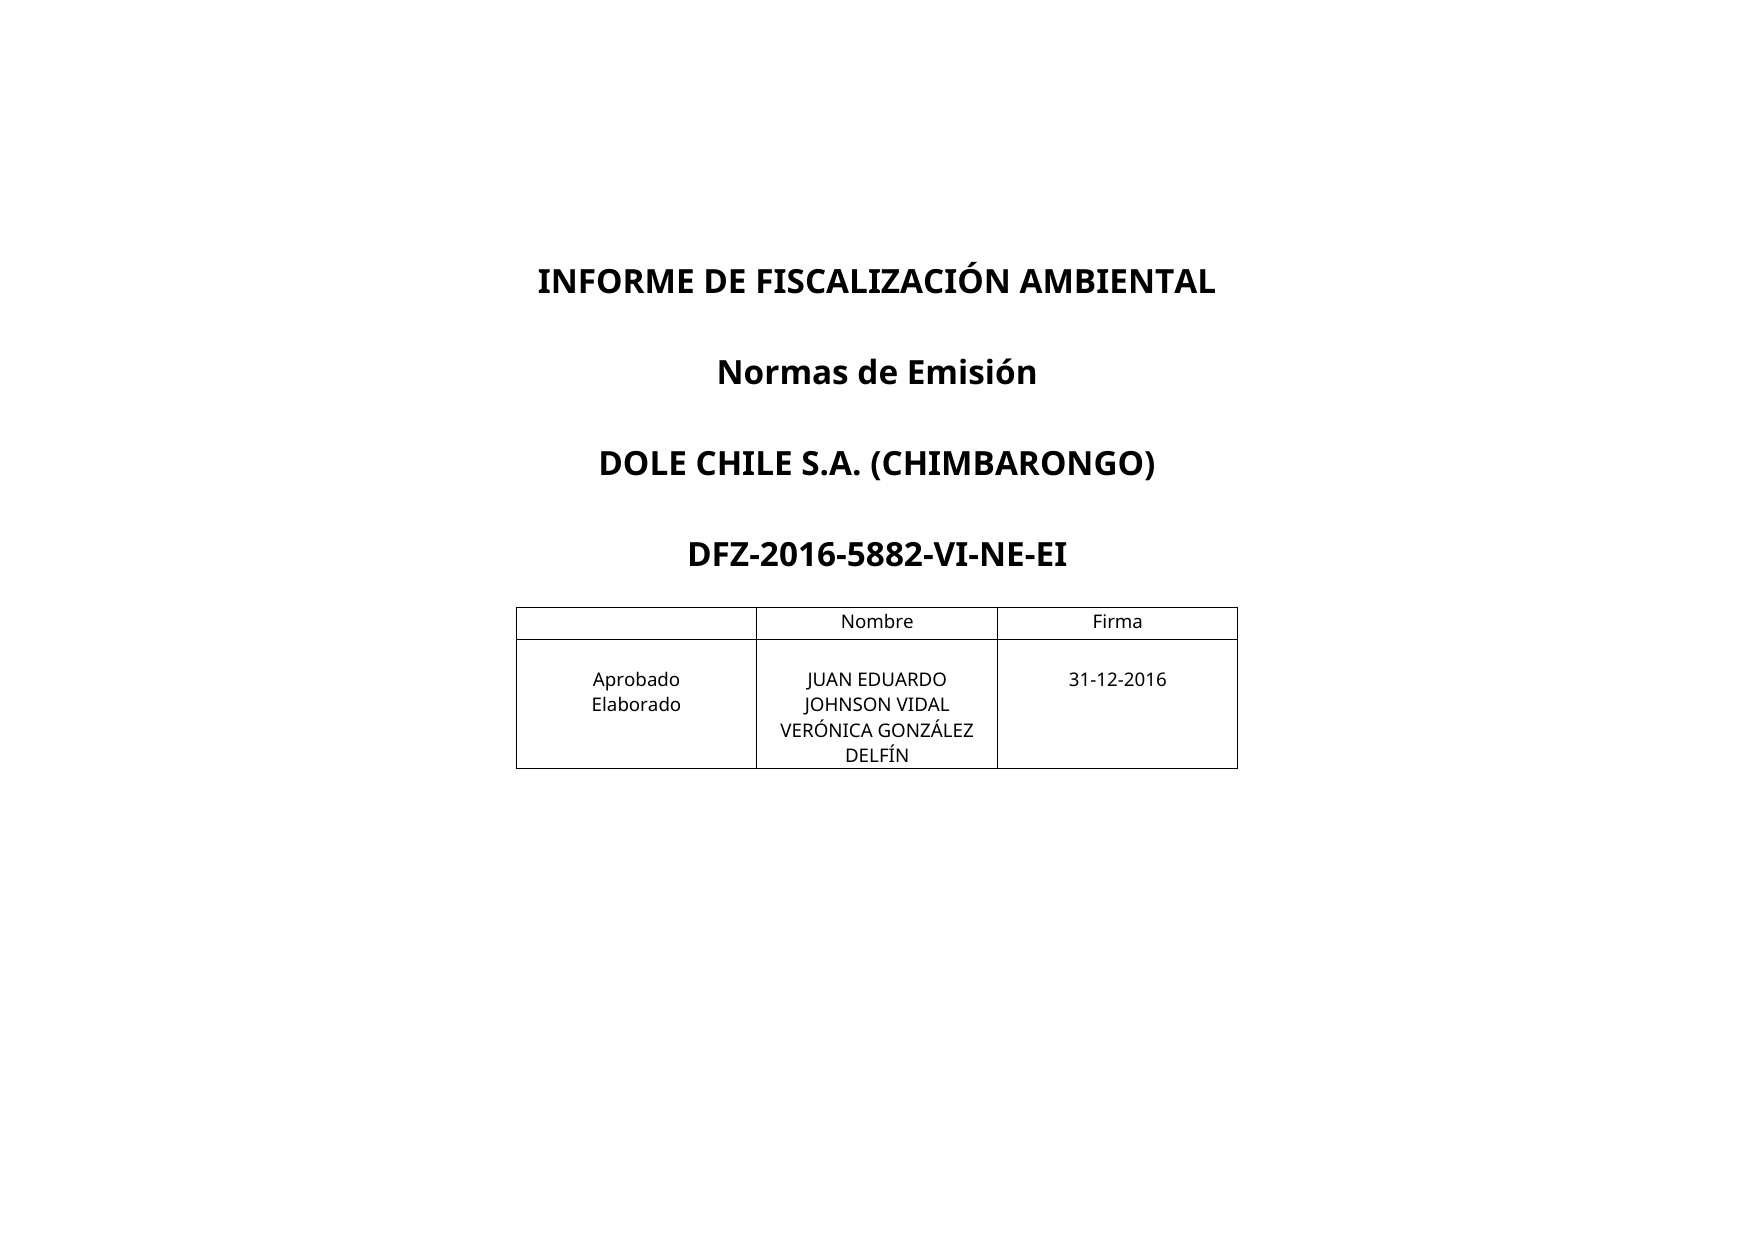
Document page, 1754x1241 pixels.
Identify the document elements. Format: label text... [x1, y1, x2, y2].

table_cell JUAN EDUARDO JOHNSON VIDAL VERÓNICA GONZÁLEZ DELFÍN [757, 640, 997, 768]
text INFORME DE FISCALIZACIÓN AMBIENTAL [150, 212, 1604, 303]
text DOLE CHILE S.A. (CHIMBARONGO) [150, 394, 1604, 485]
table_header Nombre [757, 608, 997, 639]
table_header Firma [998, 608, 1237, 639]
table_cell 31-12-2016 [998, 640, 1237, 768]
table_cell Aprobado Elaborado [517, 640, 756, 768]
text DFZ-2016-5882-VI-NE-EI [150, 485, 1604, 576]
text Normas de Emisión [150, 303, 1604, 394]
table_header [517, 608, 756, 639]
